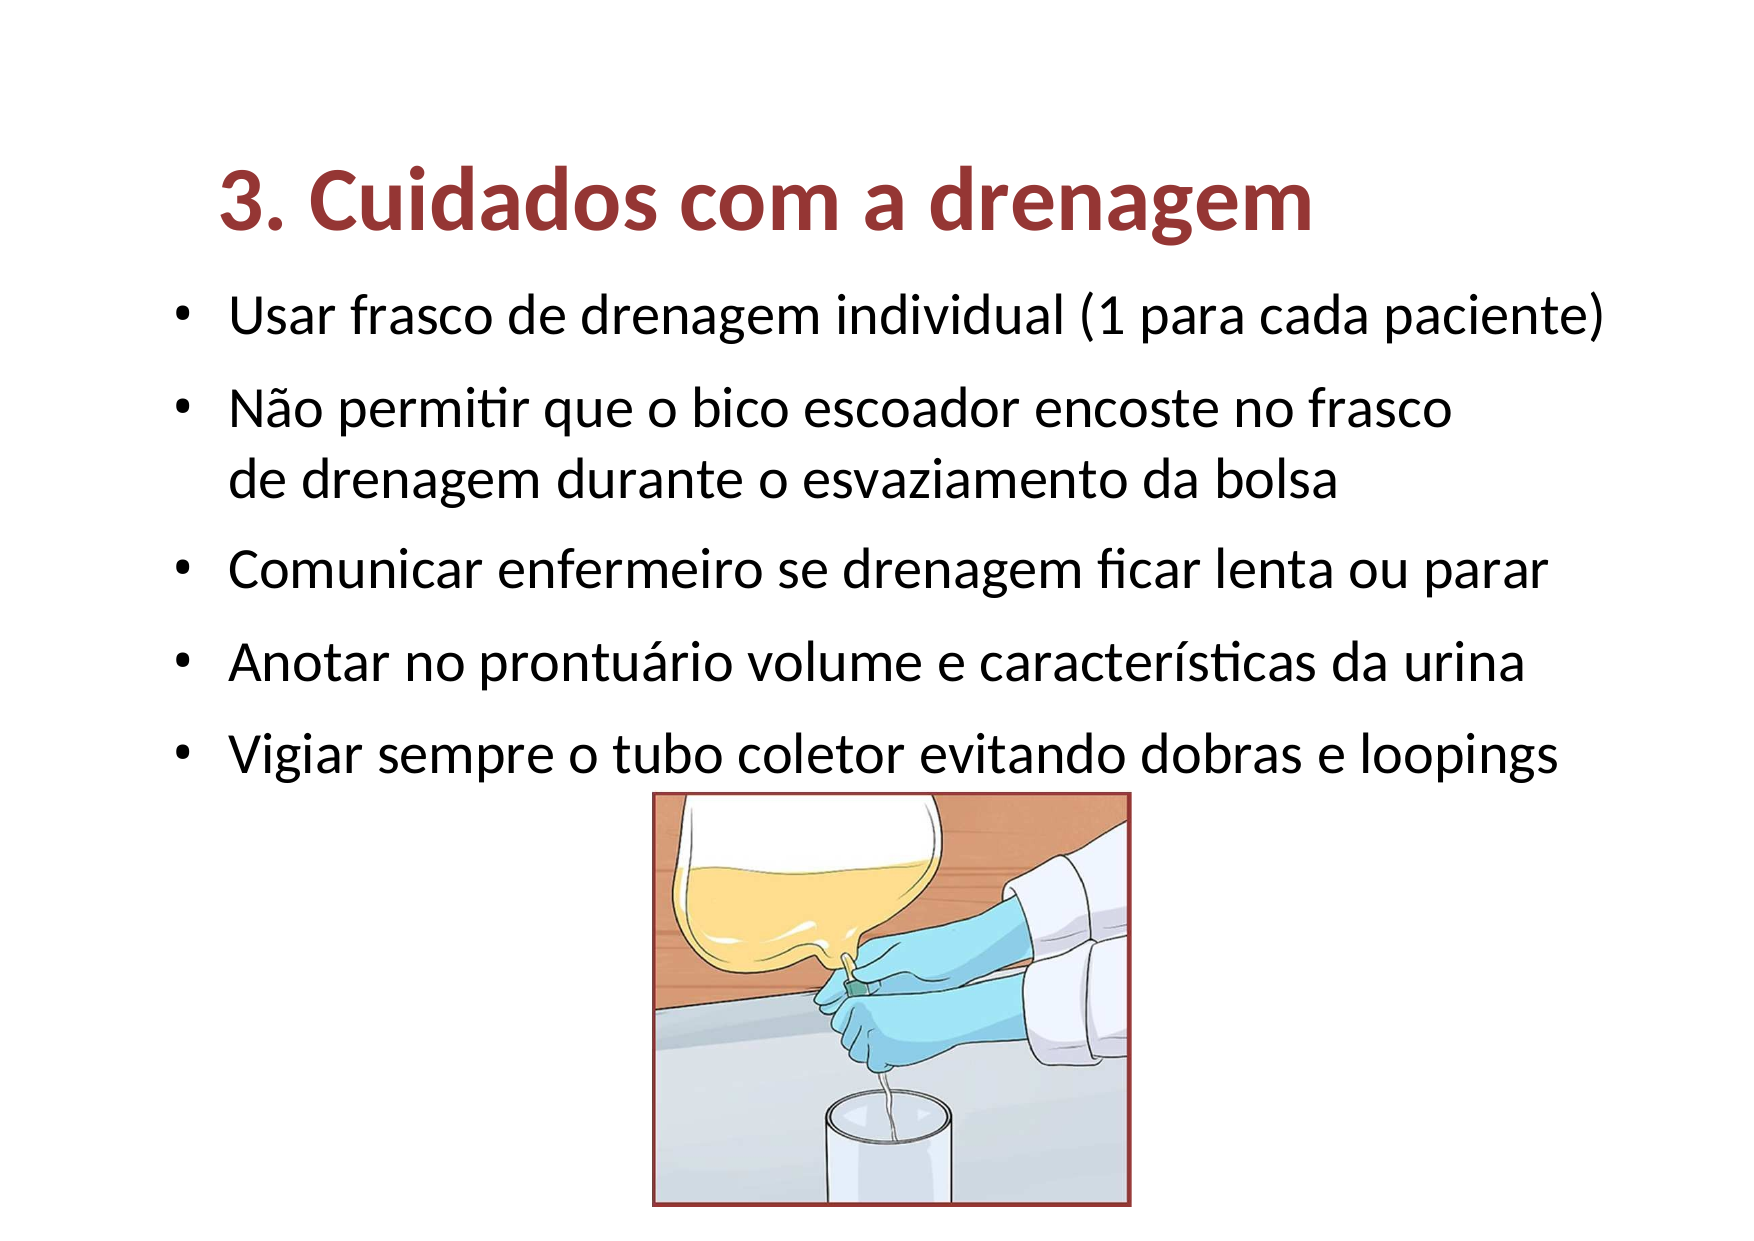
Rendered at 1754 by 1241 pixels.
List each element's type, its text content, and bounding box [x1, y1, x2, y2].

list Não permitir que o bico escoador encoste no frasco de drenagem durante o esvaziamento da bolsa [172, 365, 1522, 513]
list Vigiar sempre o tubo coletor evitando dobras e loopings [172, 711, 1637, 790]
list Usar frasco de drenagem individual (1 para cada paciente) [172, 272, 1637, 351]
list Cuidados com a drenagem [217, 148, 1637, 252]
picture [652, 790, 1132, 1207]
list Anotar no prontuário volume e características da urina [172, 618, 1637, 698]
list Comunicar enfermeiro se drenagem ficar lenta ou parar [172, 526, 1637, 606]
